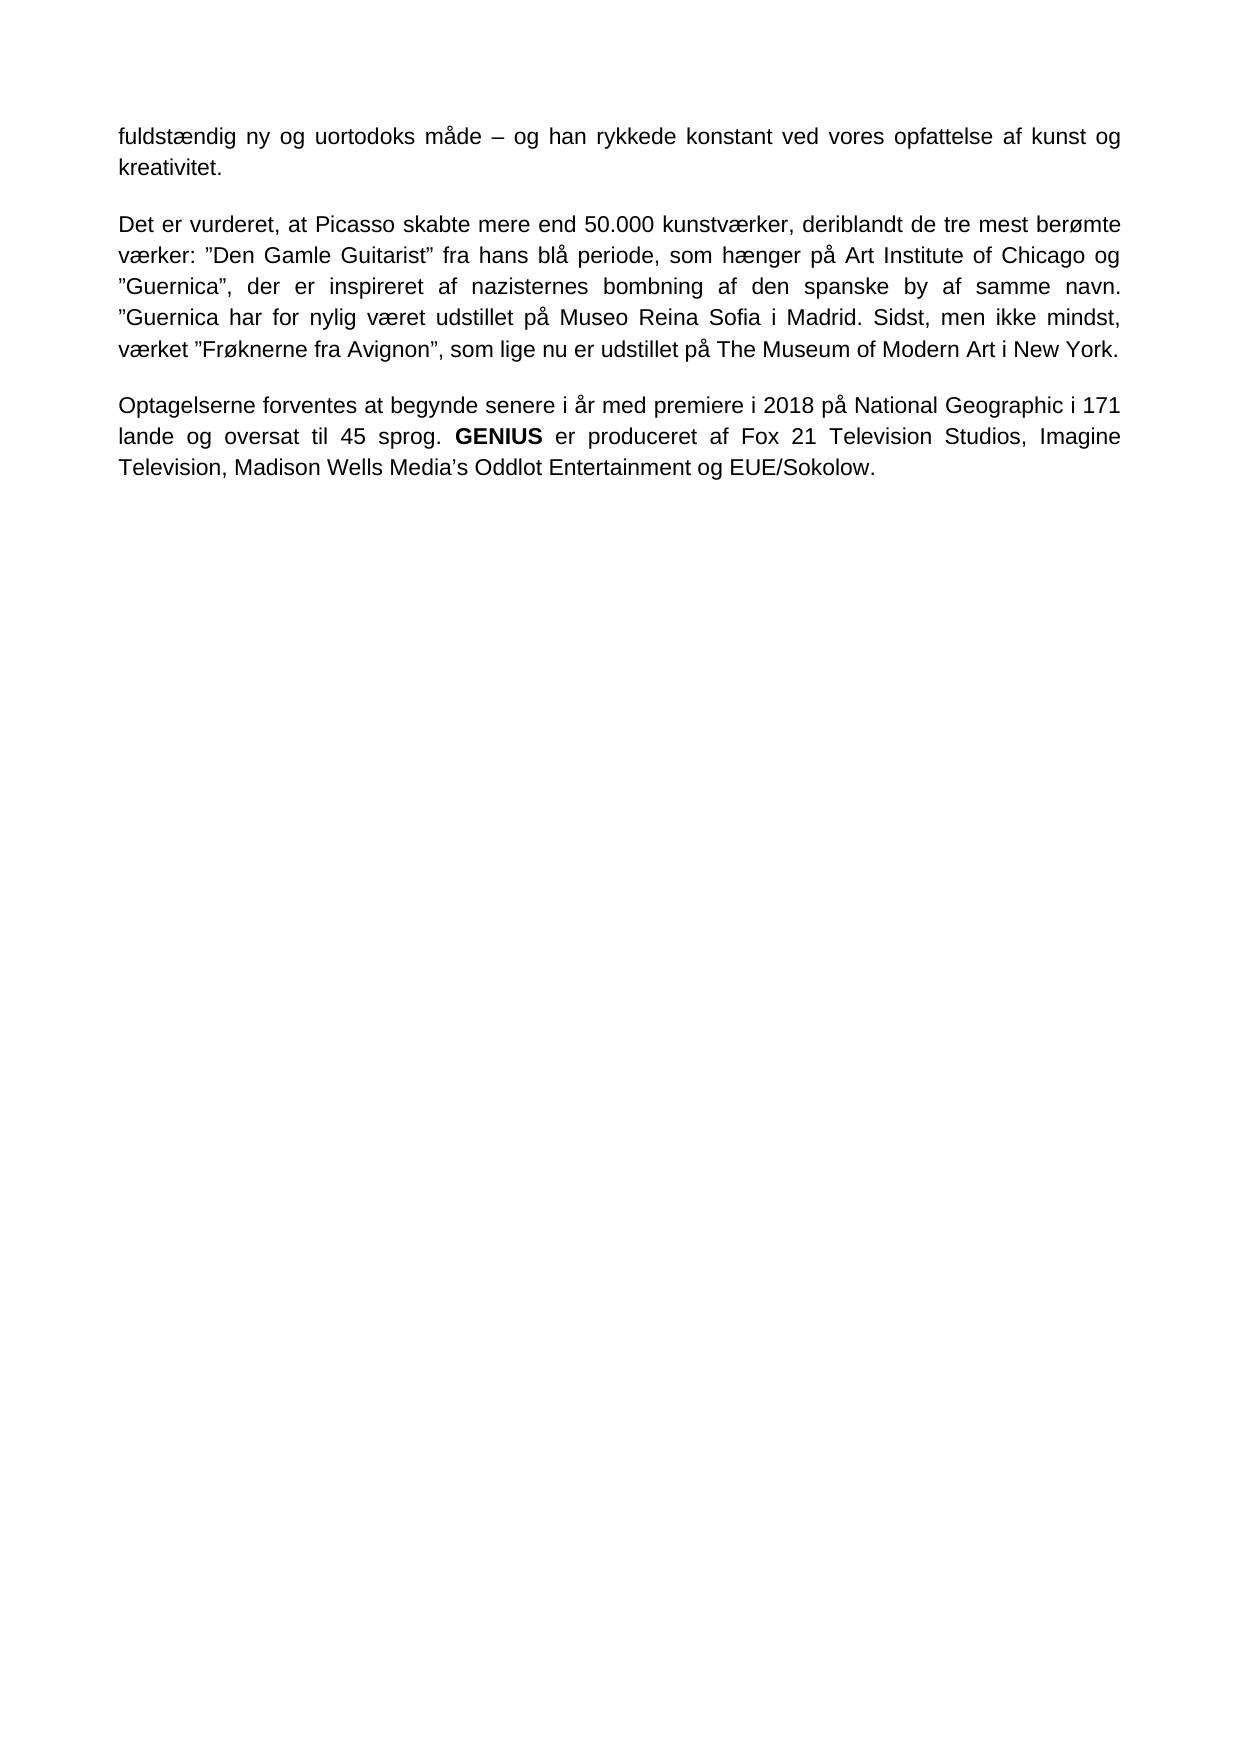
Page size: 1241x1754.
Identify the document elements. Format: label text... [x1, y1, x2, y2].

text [118, 118, 1122, 181]
text Det er vurderet, at Picasso skabte mere end 50.000 kunstværker, deriblandt de tre mest berømte værker: ”Den Gamle Guitarist” fra hans blå periode, som hænger på Art Institute of Chicago og ”Guernica”, der er inspireret af nazisternes bombning af den spanske by af samme navn. ”Guernica har for nylig været udstillet på Museo Reina Sofia i Madrid. Sidst, men ikke mindst, værket ”Frøknerne fra Avignon”, som lige nu er udstillet på The Museum of Modern Art i New York. [118, 206, 1122, 362]
text Optagelserne forventes at begynde senere i år med premiere i 2018 på National Geographic i 171 lande og oversat til 45 sprog. GENIUS er produceret af Fox 21 Television Studios, Imagine Television, Madison Wells Media’s Oddlot Entertainment og EUE/Sokolow. [118, 387, 1122, 481]
